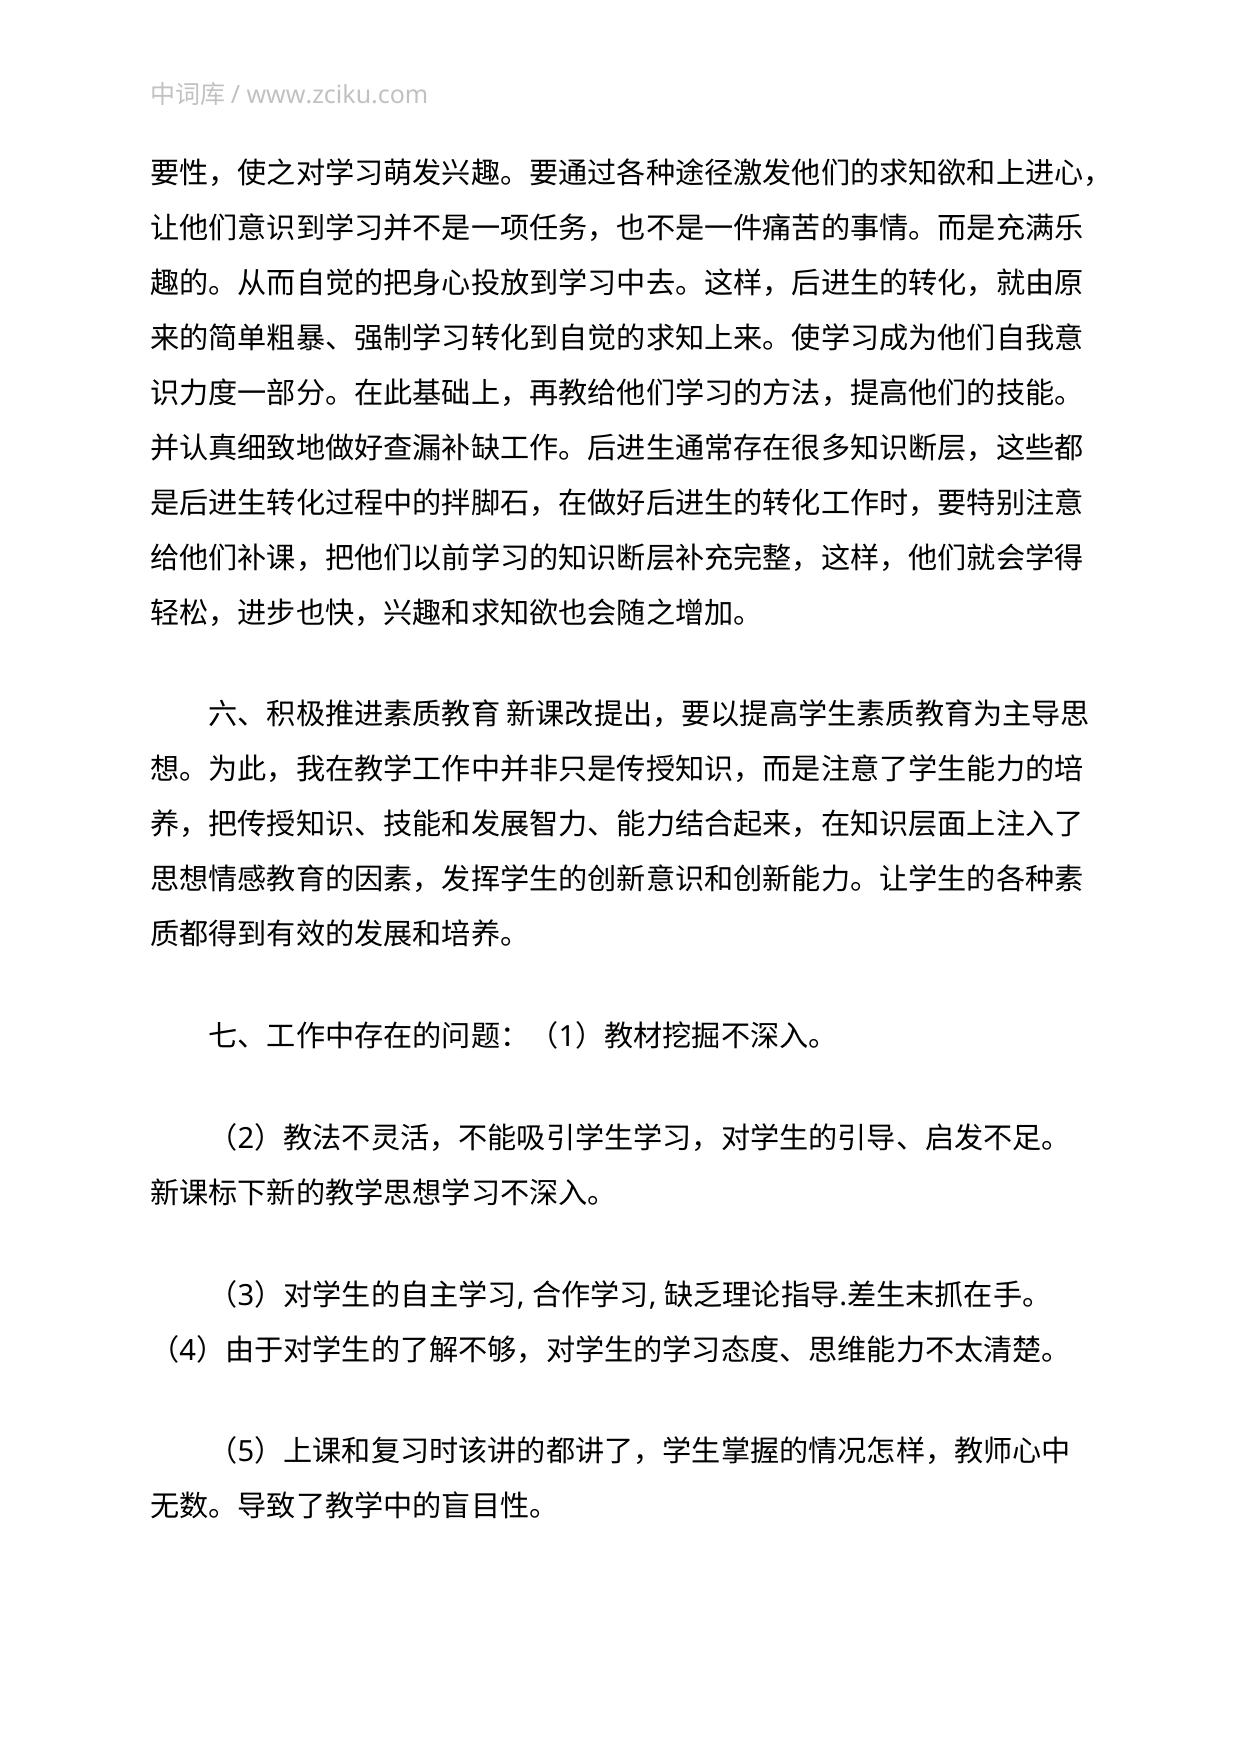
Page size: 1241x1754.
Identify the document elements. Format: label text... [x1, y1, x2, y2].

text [150, 150, 1090, 631]
text （5）上课和复习时该讲的都讲了，学生掌握的情况怎样，教师心中无数。导致了教学中的盲目性。 [150, 1428, 1090, 1525]
text 七、工作中存在的问题：（1）教材挖掘不深入。 [150, 1012, 1090, 1055]
text （3）对学生的自主学习, 合作学习, 缺乏理论指导.差生末抓在手。（4）由于对学生的了解不够，对学生的学习态度、思维能力不太清楚。 [150, 1271, 1090, 1368]
text 六、积极推进素质教育 新课改提出，要以提高学生素质教育为主导思想。为此，我在教学工作中并非只是传授知识，而是注意了学生能力的培养，把传授知识、技能和发展智力、能力结合起来，在知识层面上注入了思想情感教育的因素，发挥学生的创新意识和创新能力。让学生的各种素质都得到有效的发展和培养。 [150, 691, 1090, 953]
text （2）教法不灵活，不能吸引学生学习，对学生的引导、启发不足。新课标下新的教学思想学习不深入。 [150, 1114, 1090, 1212]
